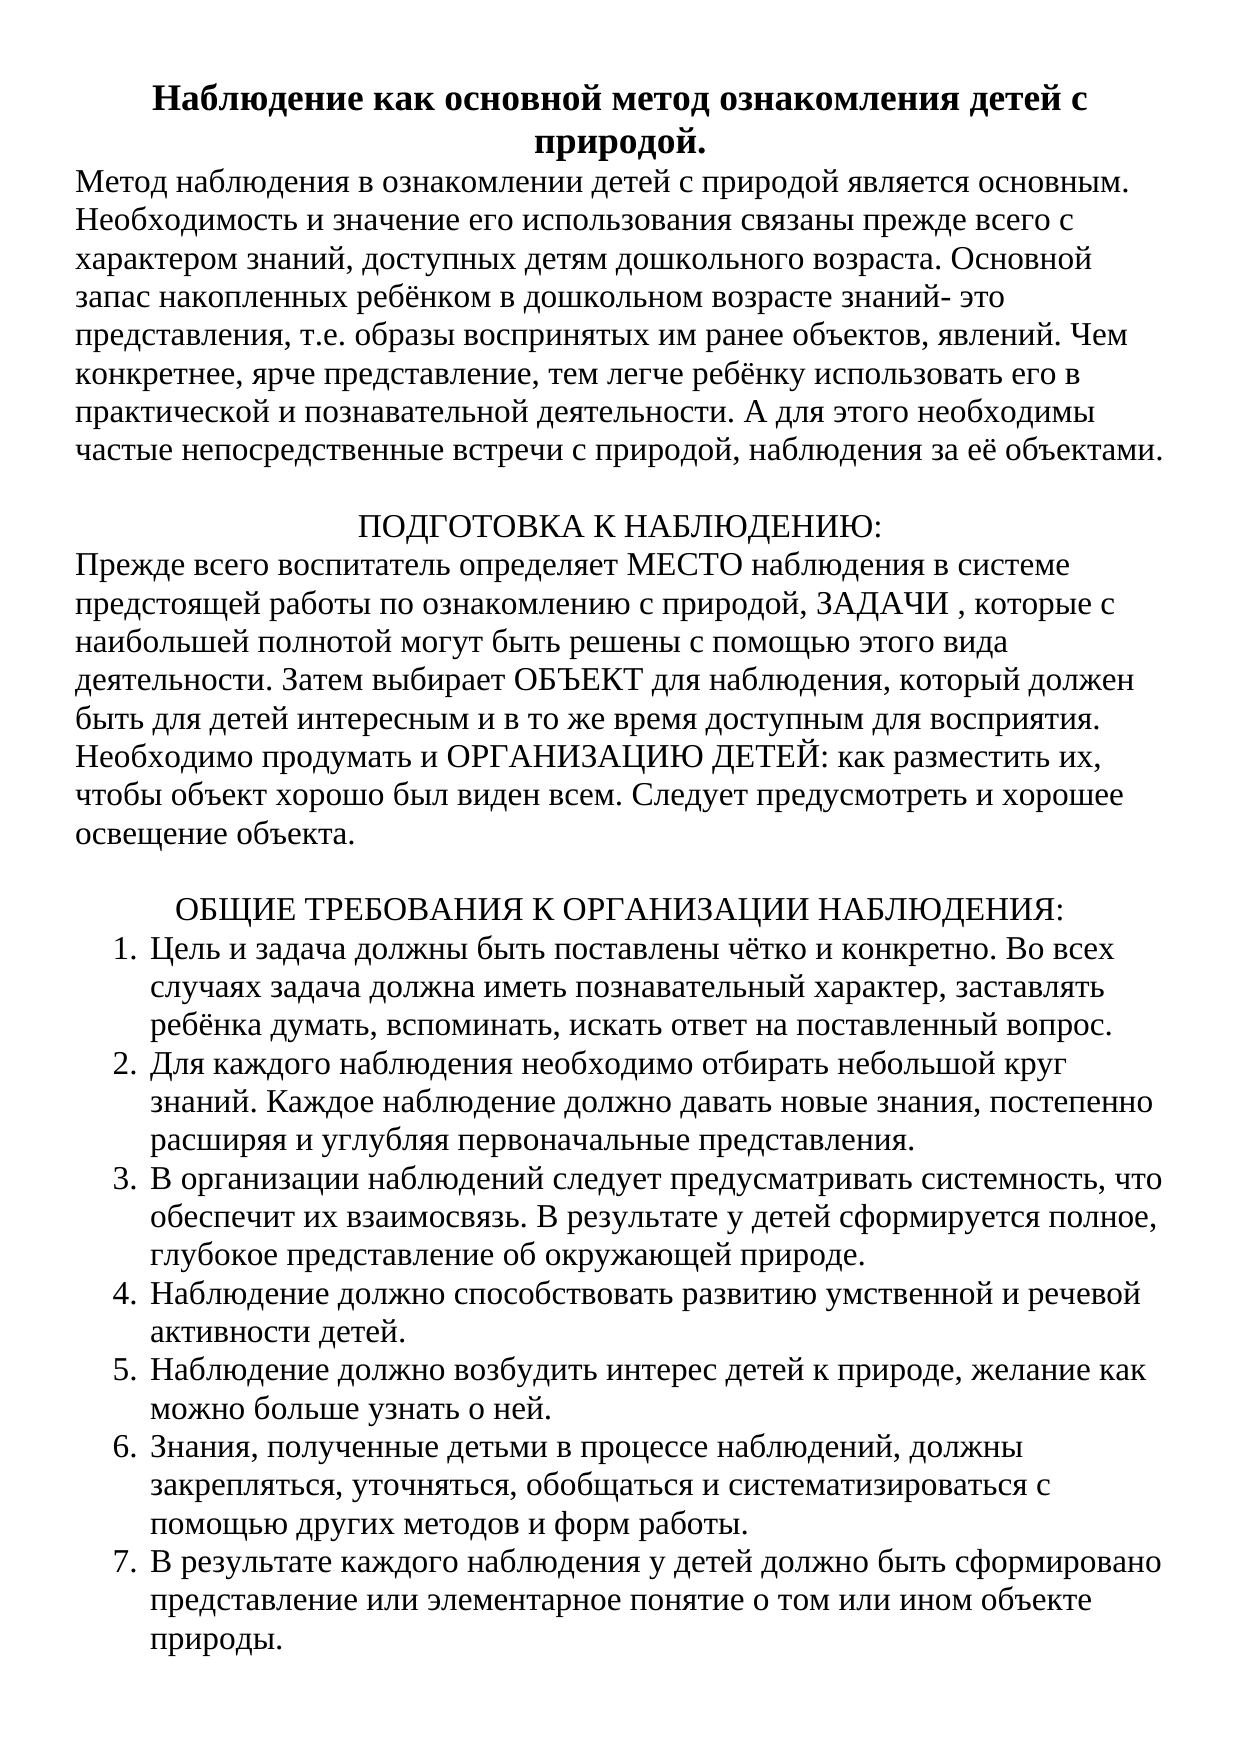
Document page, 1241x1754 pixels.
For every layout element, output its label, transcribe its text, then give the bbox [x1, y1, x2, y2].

list Знания, полученные детьми в процессе наблюдений, должны закрепляться, уточняться, обобщаться и систематизироваться с помощью других методов и форм работы. [112, 1426, 1165, 1541]
text Наблюдение как основной метод ознакомления детей с природой. [75, 75, 1165, 161]
text Прежде всего воспитатель определяет МЕСТО наблюдения в системе предстоящей работы по ознакомлению с природой, ЗАДАЧИ , которые с наибольшей полнотой могут быть решены с помощью этого вида деятельности. Затем выбирает ОБЪЕКТ для наблюдения, который должен быть для детей интересным и в то же время доступным для восприятия. Необходимо продумать и ОРГАНИЗАЦИЮ ДЕТЕЙ: как разместить их, чтобы объект хорошо был виден всем. Следует предусмотреть и хорошее освещение объекта. [75, 544, 1165, 851]
list Для каждого наблюдения необходимо отбирать небольшой круг знаний. Каждое наблюдение должно давать новые знания, постепенно расширяя и углубляя первоначальные представления. [112, 1043, 1165, 1158]
text ОБЩИЕ ТРЕБОВАНИЯ К ОРГАНИЗАЦИИ НАБЛЮДЕНИЯ: [75, 889, 1165, 928]
list Цель и задача должны быть поставлены чётко и конкретно. Во всех случаях задача должна иметь познавательный характер, заставлять ребёнка думать, вспоминать, искать ответ на поставленный вопрос. [112, 928, 1165, 1043]
text Метод наблюдения в ознакомлении детей с природой является основным. Необходимость и значение его использования связаны прежде всего с характером знаний, доступных детям дошкольного возраста. Основной запас накопленных ребёнком в дошкольном возрасте знаний- это представления, т.е. образы воспринятых им ранее объектов, явлений. Чем конкретнее, ярче представление, тем легче ребёнку использовать его в практической и познавательной деятельности. А для этого необходимы частые непосредственные встречи с природой, наблюдения за её объектами. [75, 161, 1165, 468]
list В организации наблюдений следует предусматривать системность, что обеспечит их взаимосвязь. В результате у детей сформируется полное, глубокое представление об окружающей природе. [112, 1158, 1165, 1273]
text ПОДГОТОВКА К НАБЛЮДЕНИЮ: [75, 506, 1165, 544]
list Наблюдение должно возбудить интерес детей к природе, желание как можно больше узнать о ней. [112, 1349, 1165, 1426]
list Наблюдение должно способствовать развитию умственной и речевой активности детей. [112, 1273, 1165, 1349]
list В результате каждого наблюдения у детей должно быть сформировано представление или элементарное понятие о том или ином объекте природы. [112, 1541, 1165, 1656]
